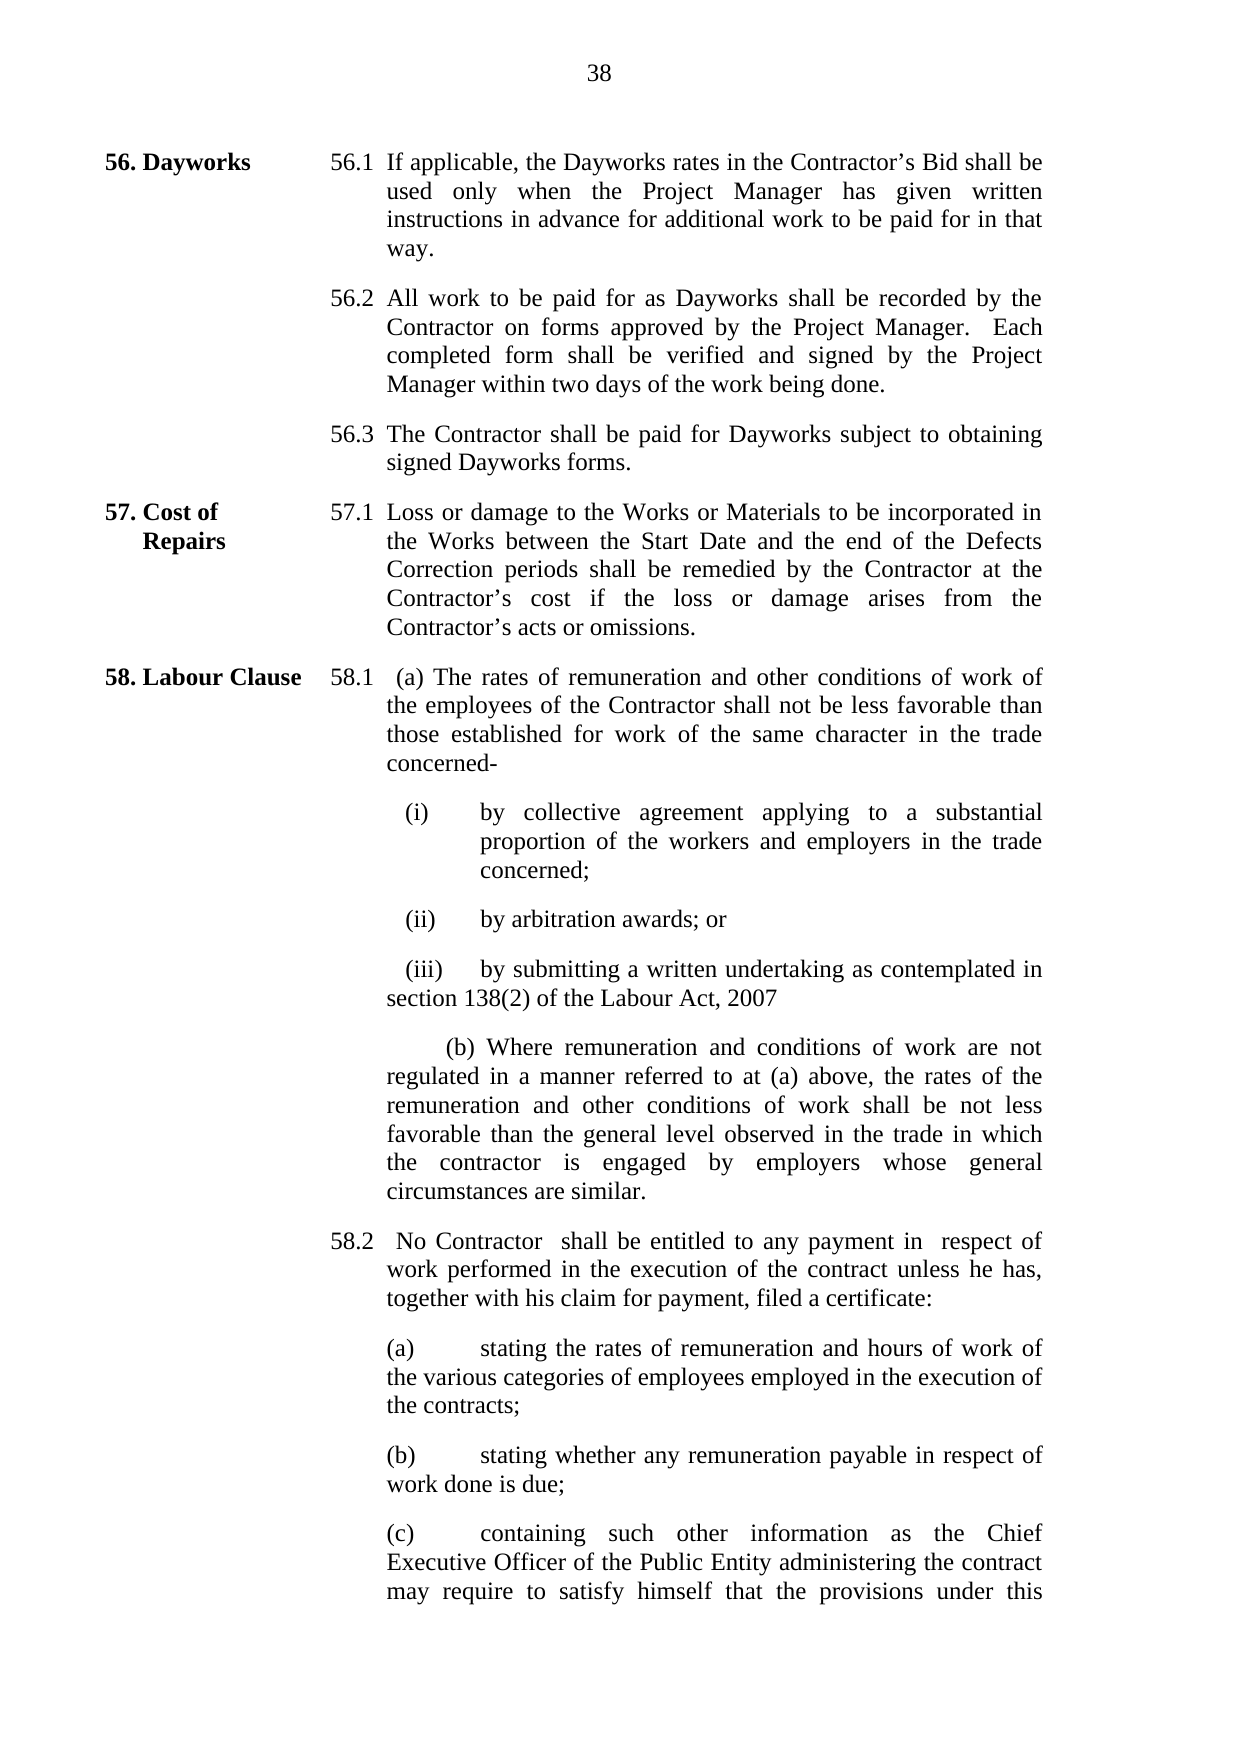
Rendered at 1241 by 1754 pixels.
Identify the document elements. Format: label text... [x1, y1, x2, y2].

table_cell If applicable, the Dayworks rates in the Contractor’s Bid shall be used only when the Project Manager has given written instructions in advance for additional work to be paid for in that way. All work to be paid for as Dayworks shall be recorded by the Contractor on forms approved by the Project Manager. Each completed form shall be verified and signed by the Project Manager within two days of the work being done. The Contractor shall be paid for Dayworks subject to obtaining signed Dayworks forms. [319, 147, 1047, 497]
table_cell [319, 662, 1047, 1604]
table_cell Loss or damage to the Works or Materials to be incorporated in the Works between the Start Date and the end of the Defects Correction periods shall be remedied by the Contractor at the Contractor’s cost if the loss or damage arises from the Contractor’s acts or omissions. [319, 497, 1047, 662]
table_cell Dayworks [94, 147, 319, 497]
table_cell Cost of Repairs [94, 497, 319, 662]
table_cell Labour Clause [94, 662, 319, 1604]
